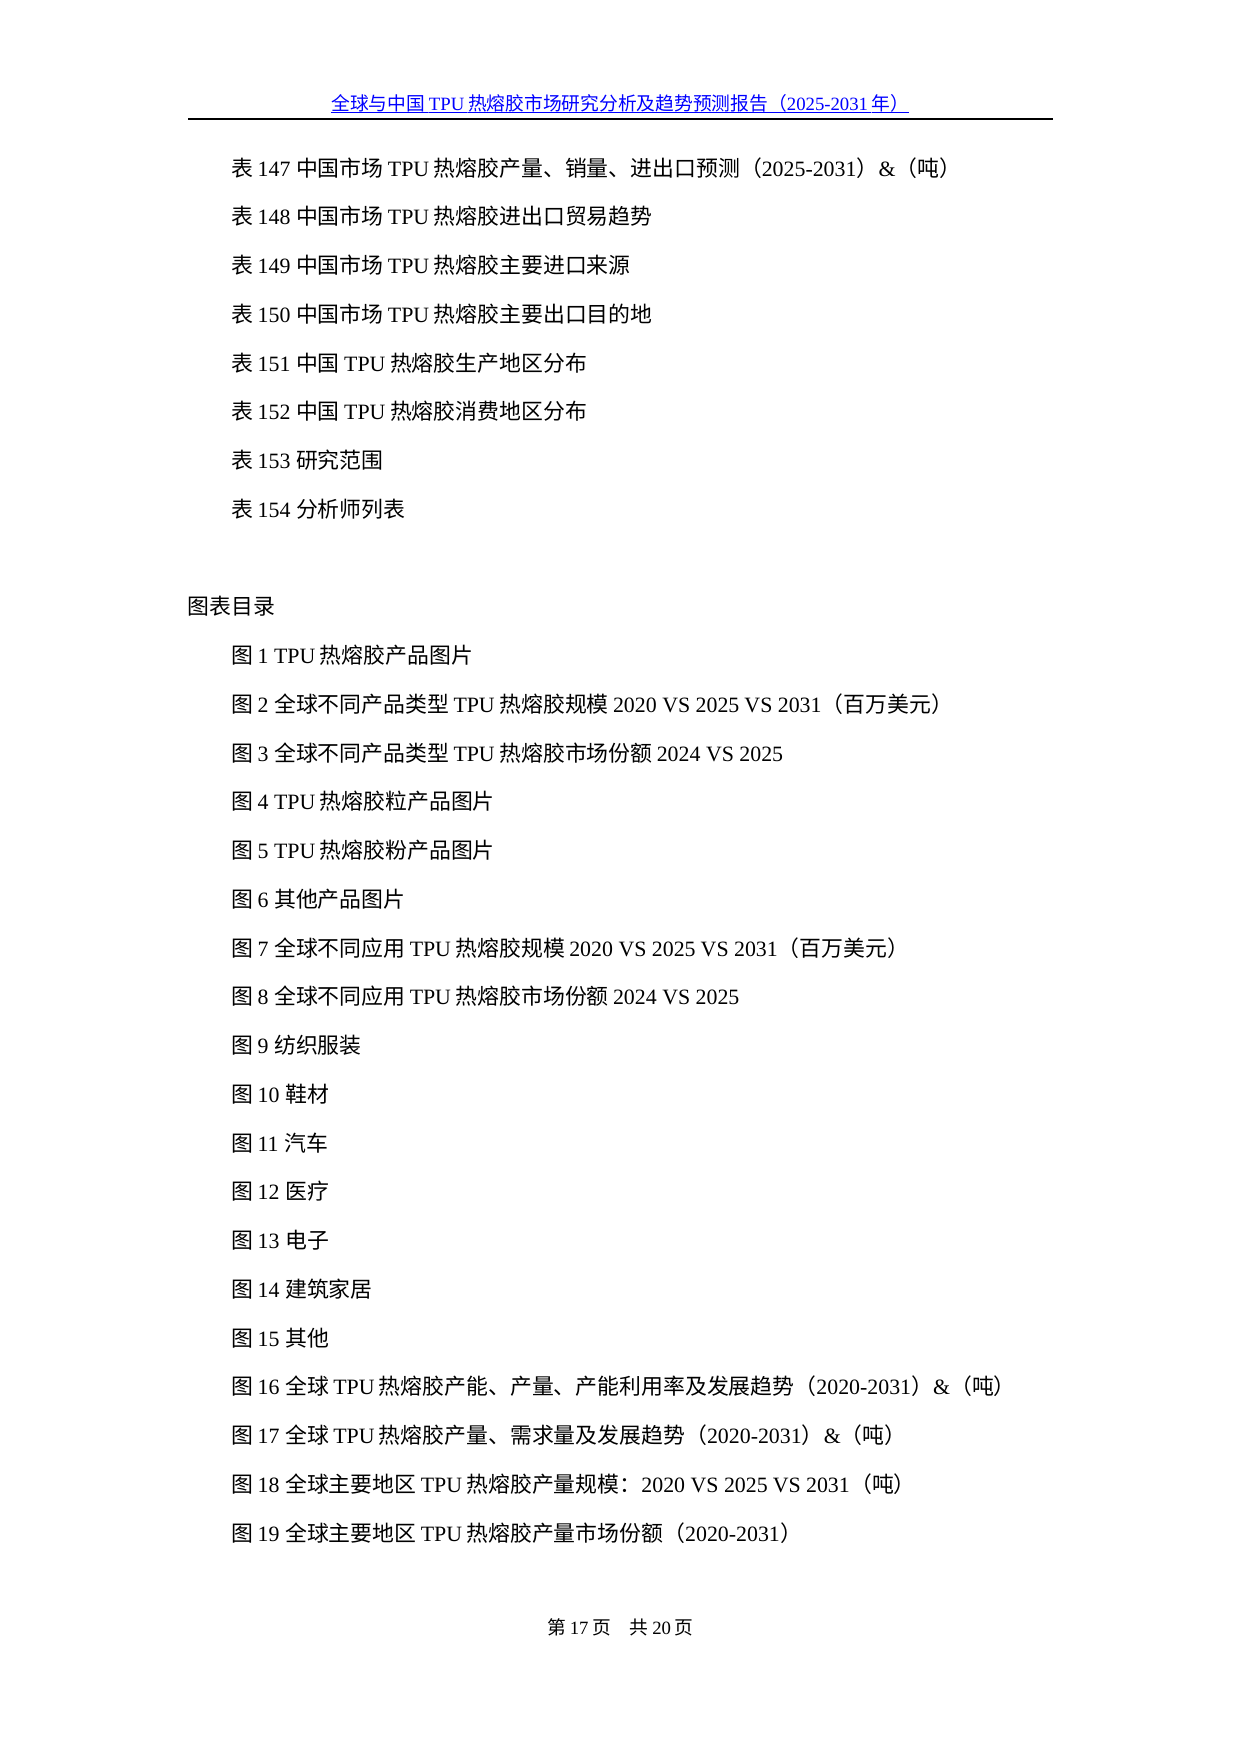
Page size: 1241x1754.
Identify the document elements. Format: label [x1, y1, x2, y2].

text [187, 150, 1053, 1548]
